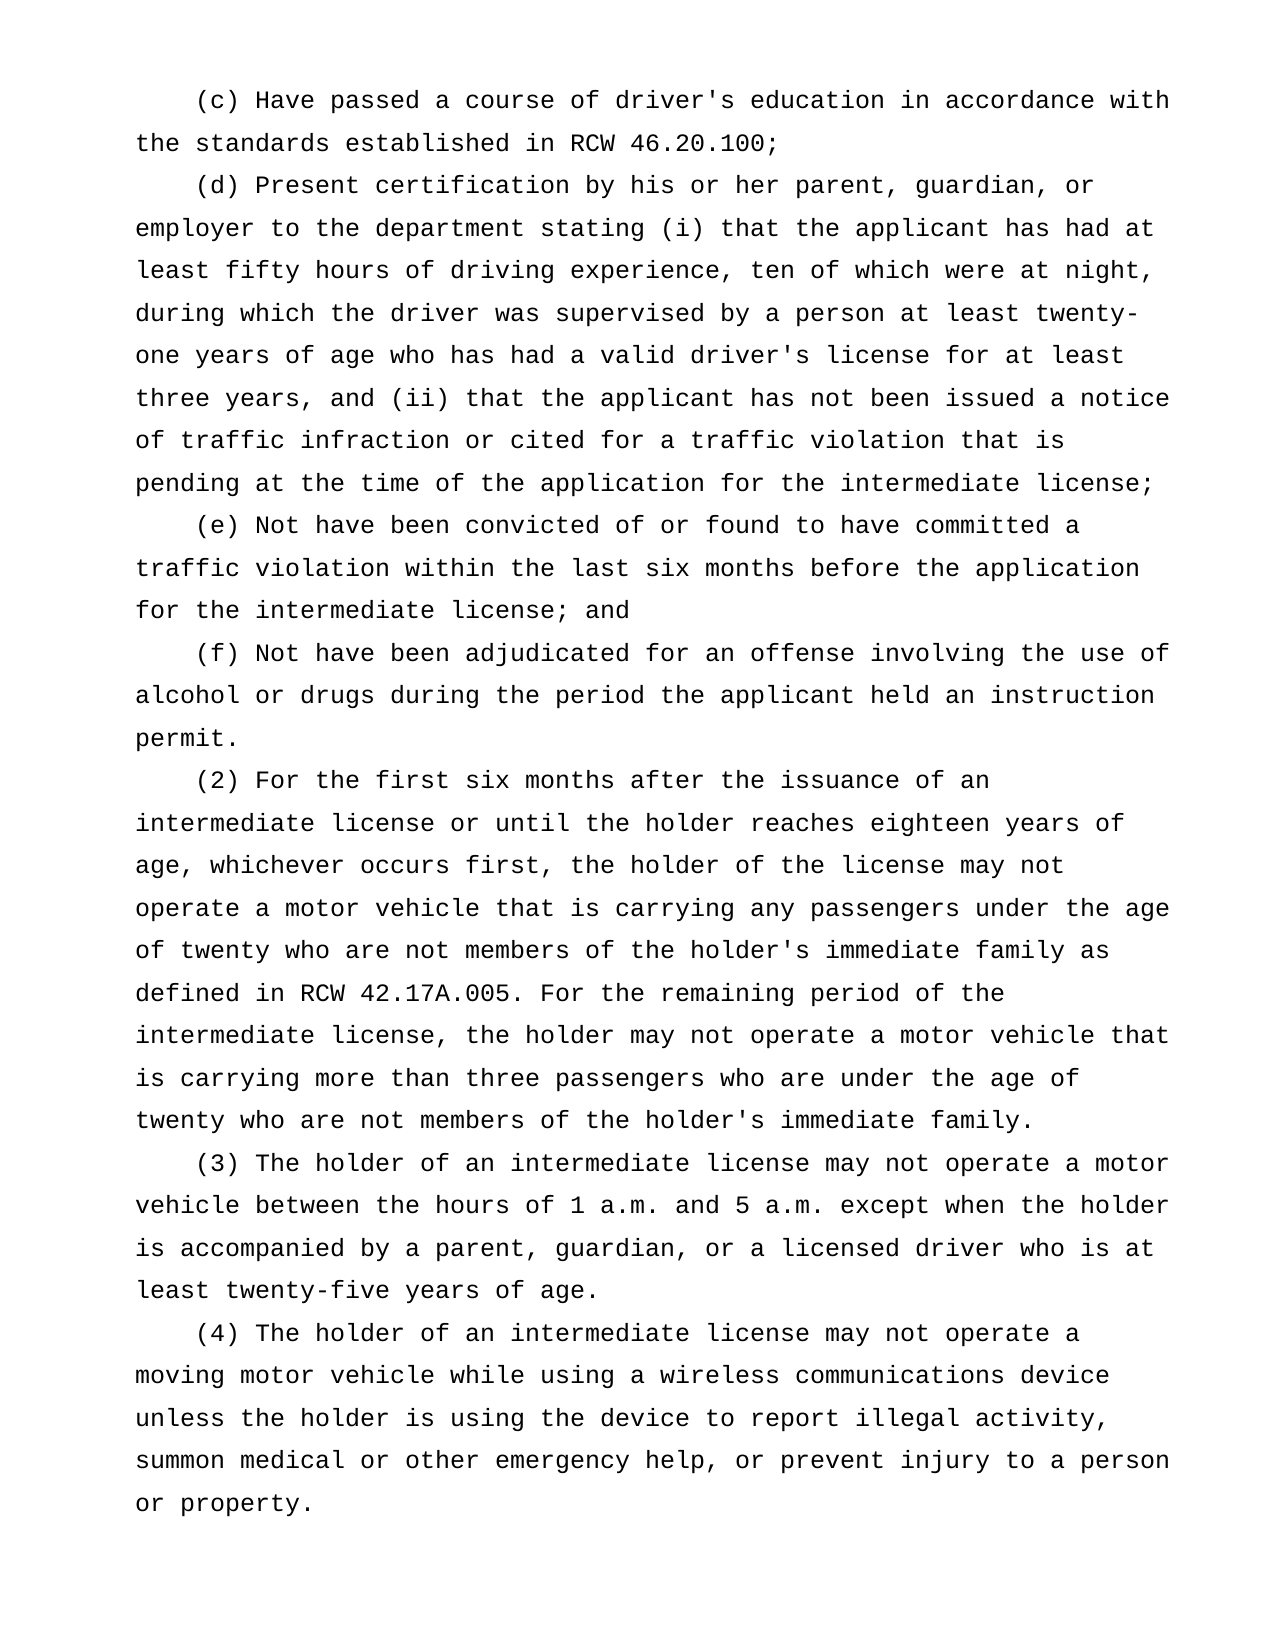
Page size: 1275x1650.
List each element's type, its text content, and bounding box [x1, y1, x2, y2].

text (4) The holder of an intermediate license may not operate a moving motor vehicle while using a wireless communications device unless the holder is using the device to report illegal activity, summon medical or other emergency help, or prevent injury to a person or property. [135, 1307, 1170, 1520]
text (d) Present certification by his or her parent, guardian, or employer to the department stating (i) that the applicant has had at least fifty hours of driving experience, ten of which were at night, during which the driver was supervised by a person at least twenty-one years of age who has had a valid driver's license for at least three years, and (ii) that the applicant has not been issued a notice of traffic infraction or cited for a traffic violation that is pending at the time of the application for the intermediate license; [135, 160, 1170, 500]
text (2) For the first six months after the issuance of an intermediate license or until the holder reaches eighteen years of age, whichever occurs first, the holder of the license may not operate a motor vehicle that is carrying any passengers under the age of twenty who are not members of the holder's immediate family as defined in RCW 42.17A.005. For the remaining period of the intermediate license, the holder may not operate a motor vehicle that is carrying more than three passengers who are under the age of twenty who are not members of the holder's immediate family. [135, 755, 1170, 1137]
text (f) Not have been adjudicated for an offense involving the use of alcohol or drugs during the period the applicant held an instruction permit. [135, 627, 1170, 755]
text (3) The holder of an intermediate license may not operate a motor vehicle between the hours of 1 a.m. and 5 a.m. except when the holder is accompanied by a parent, guardian, or a licensed driver who is at least twenty-five years of age. [135, 1137, 1170, 1307]
text (c) Have passed a course of driver's education in accordance with the standards established in RCW 46.20.100; [135, 75, 1170, 160]
text (e) Not have been convicted of or found to have committed a traffic violation within the last six months before the application for the intermediate license; and [135, 500, 1170, 627]
